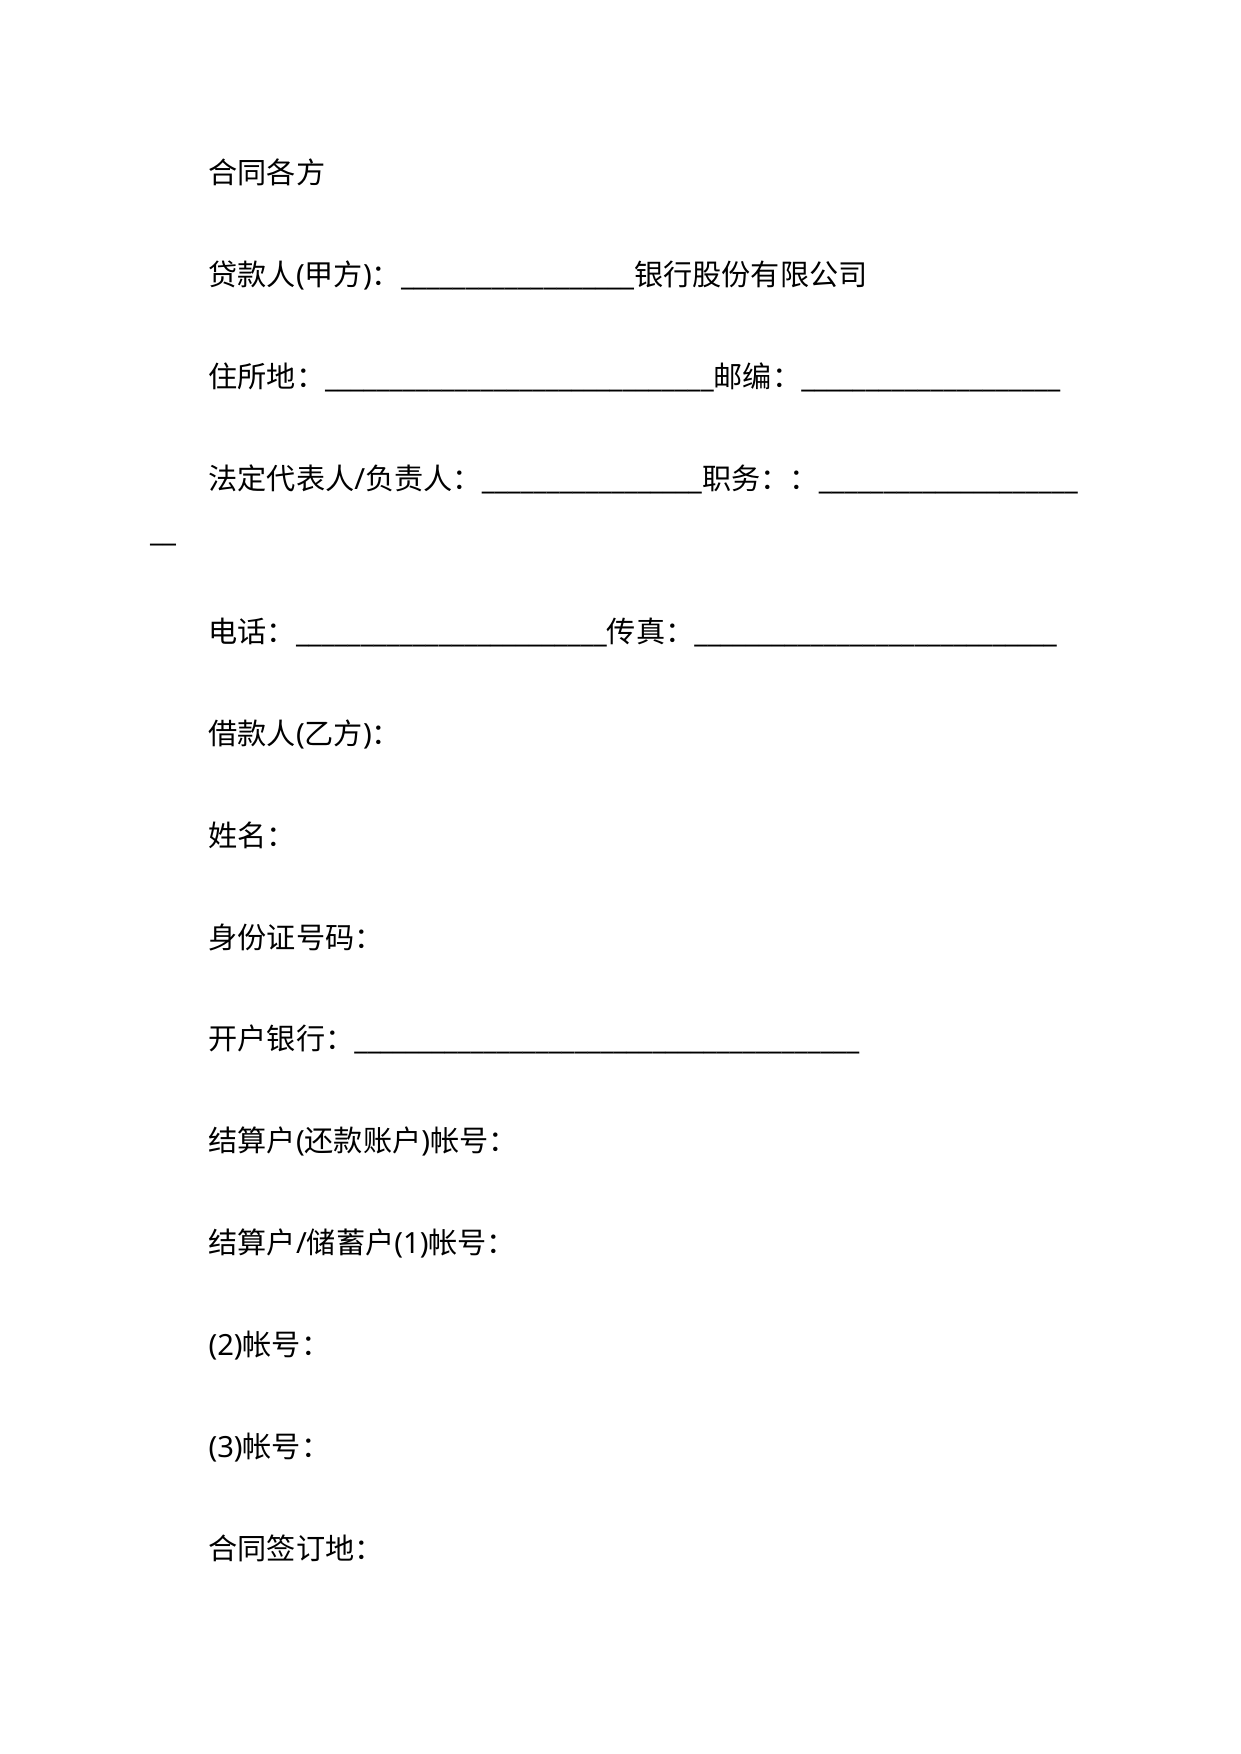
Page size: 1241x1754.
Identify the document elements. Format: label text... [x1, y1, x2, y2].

text 结算户/储蓄户(1)帐号： [150, 1220, 1090, 1262]
text (2)帐号： [150, 1322, 1090, 1364]
text (3)帐号： [150, 1424, 1090, 1466]
text 合同签订地： [150, 1526, 1090, 1568]
text 姓名： [150, 812, 1090, 855]
text 合同各方 [150, 150, 1090, 192]
text 开户银行：_______________________________________ [150, 1016, 1090, 1058]
text 电话：________________________传真：____________________________ [150, 608, 1090, 651]
text 借款人(乙方)： [150, 710, 1090, 753]
text 贷款人(甲方)：__________________银行股份有限公司 [150, 252, 1090, 294]
text 结算户(还款账户)帐号： [150, 1118, 1090, 1160]
text 住所地：______________________________邮编：____________________ [150, 354, 1090, 396]
text 身份证号码： [150, 914, 1090, 956]
text 法定代表人/负责人：_________________职务：：______________________ [150, 456, 1090, 550]
